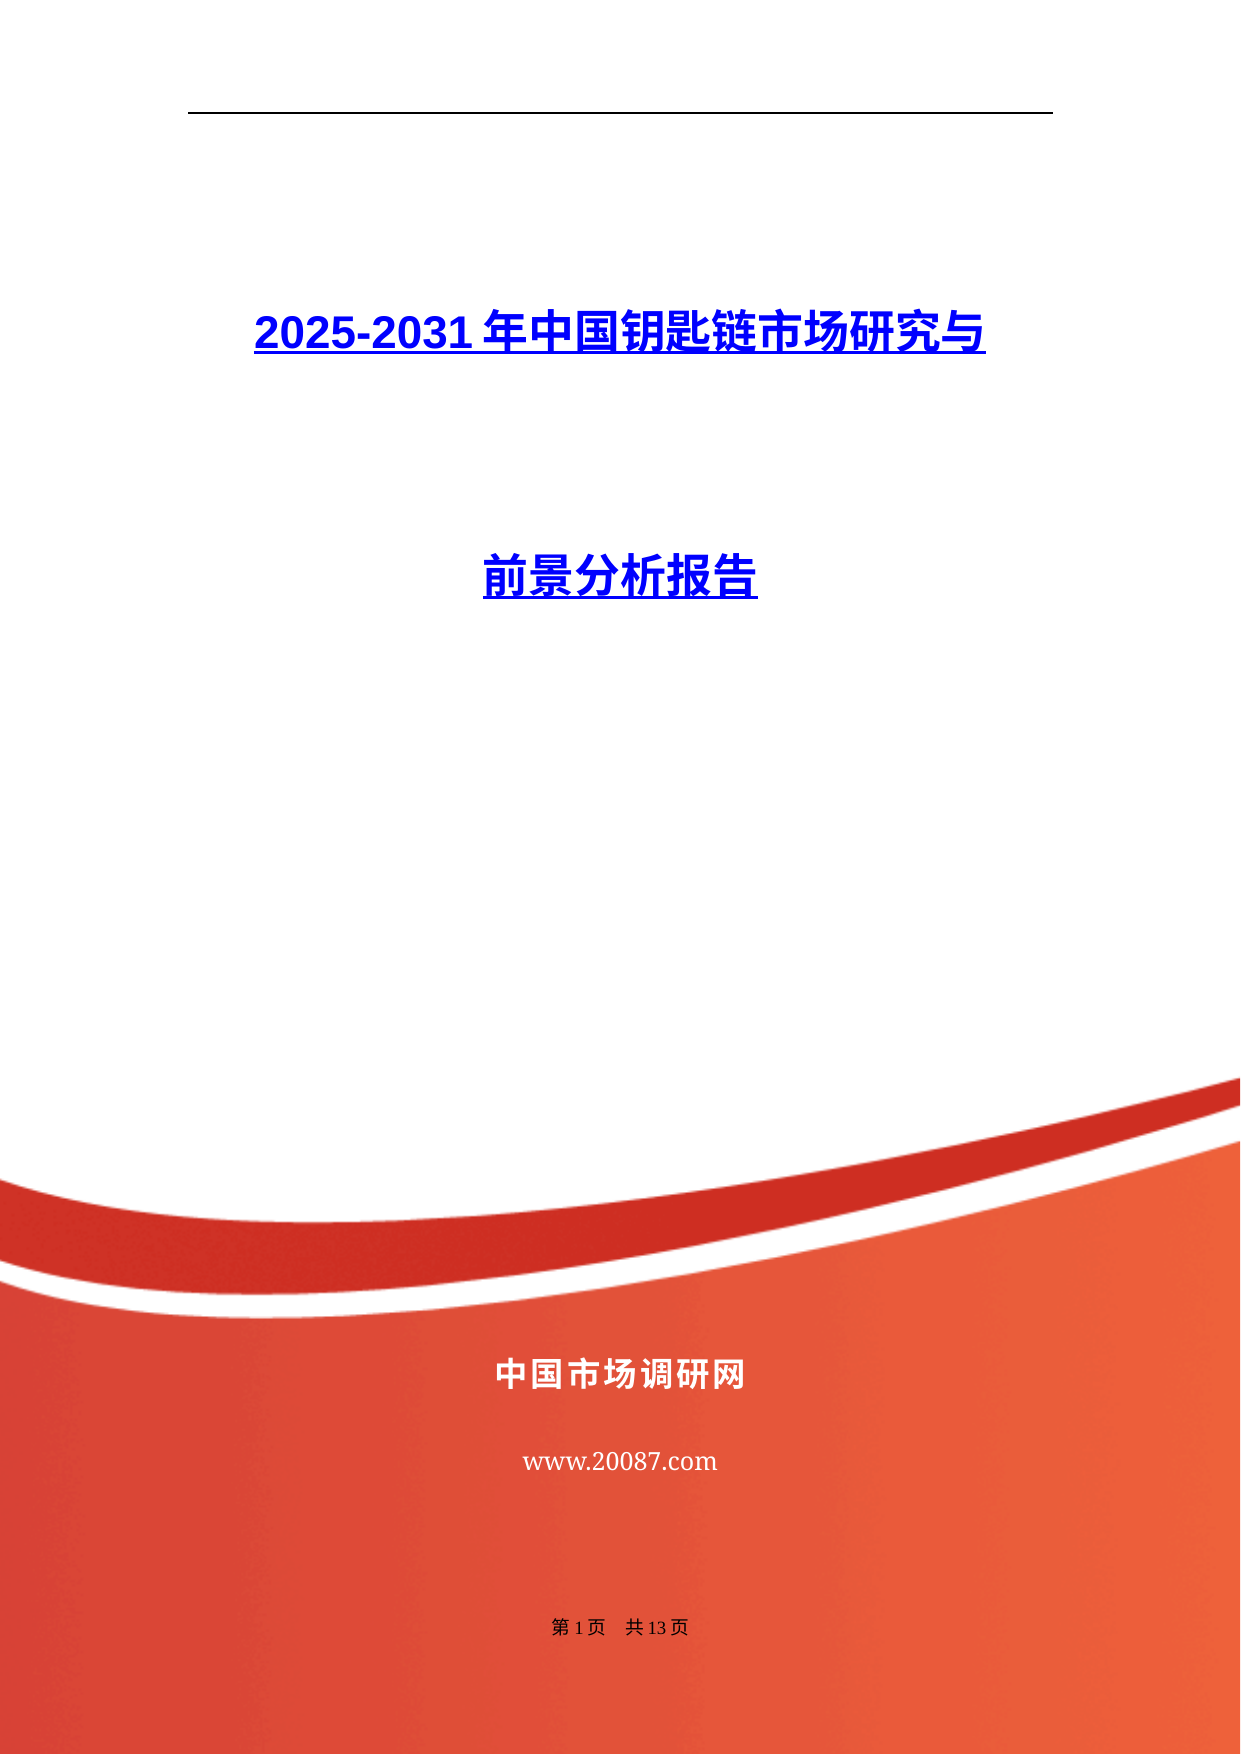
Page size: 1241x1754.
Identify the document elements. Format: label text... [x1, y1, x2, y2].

subtitle 中国市场调研网 [187, 1339, 1053, 1404]
picture [0, 1006, 1241, 1754]
text www.20087.com [187, 1428, 1053, 1493]
table_header 2025-2031年中国钥匙链市场研究与前景分析报告 [188, 207, 1053, 773]
